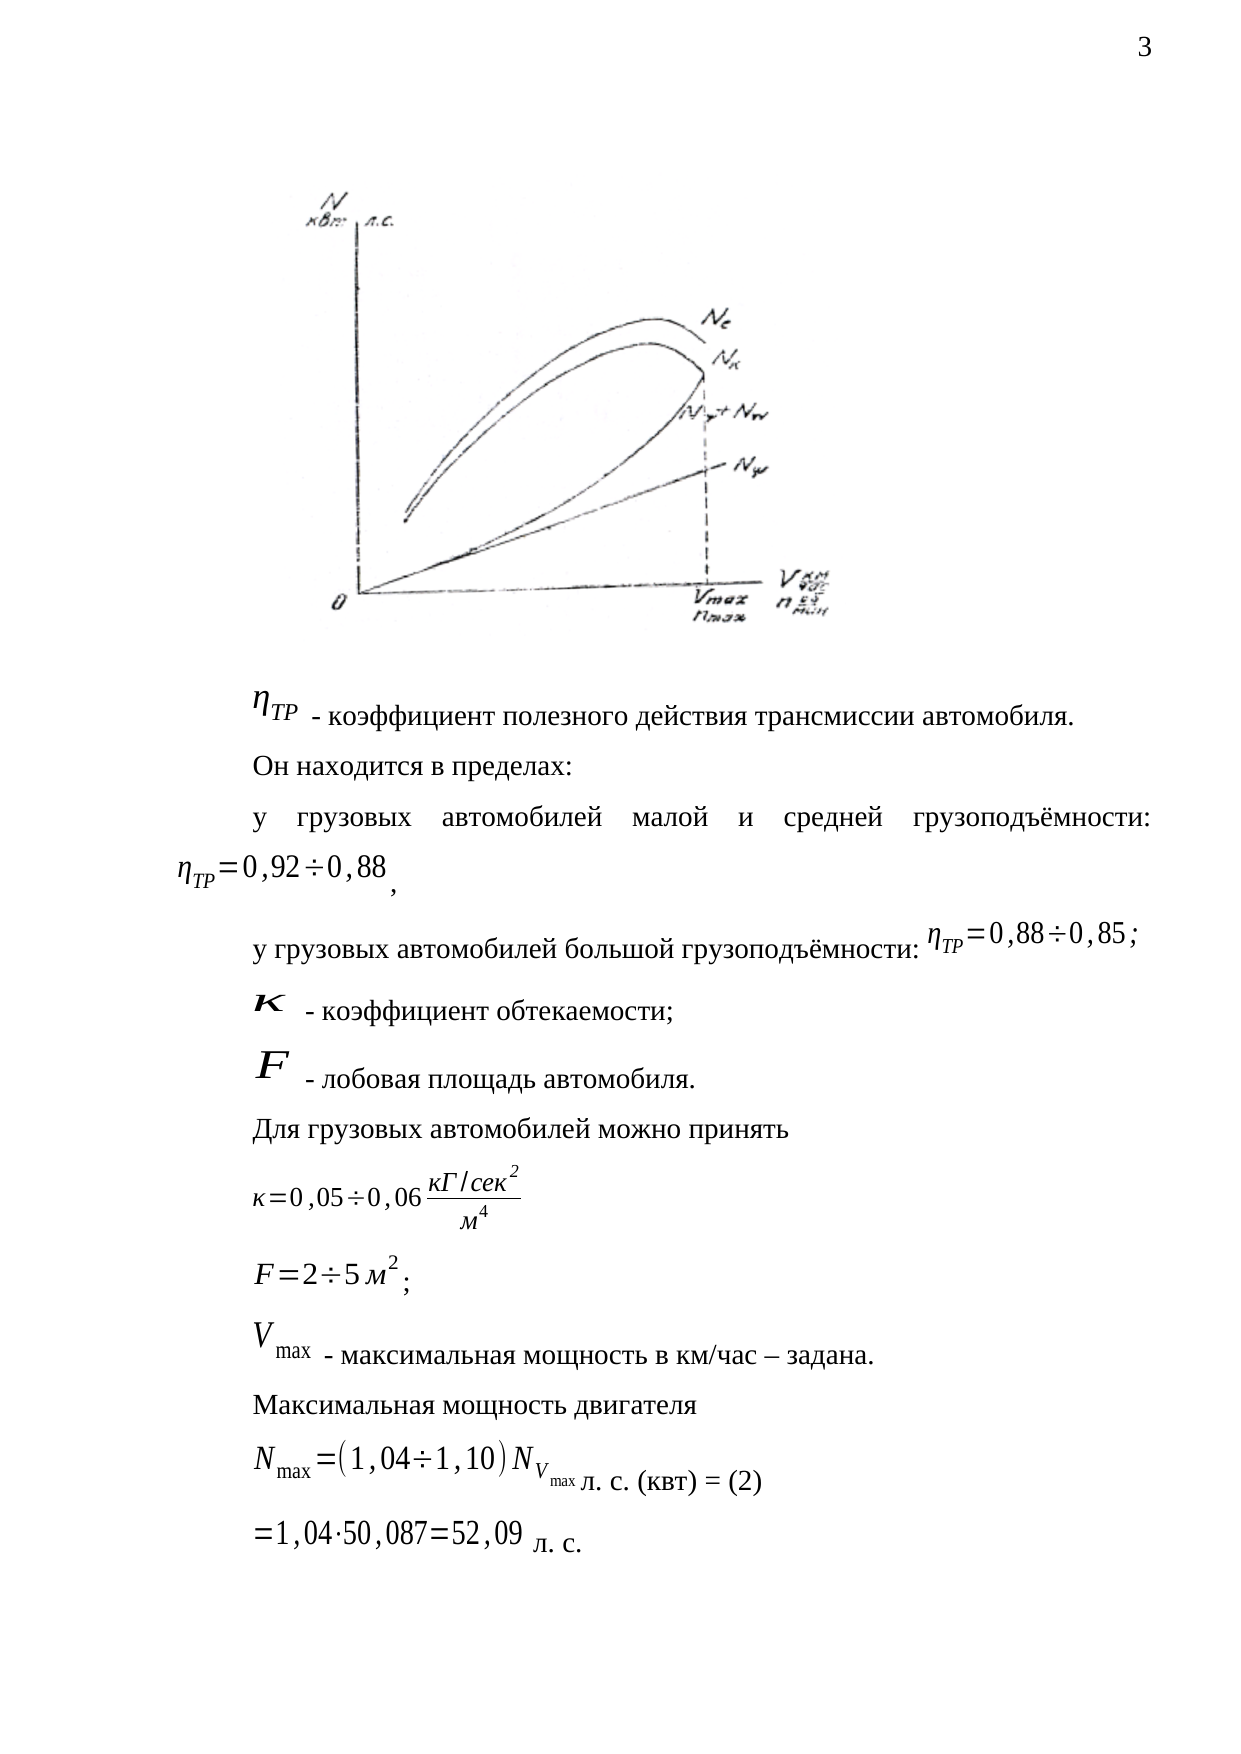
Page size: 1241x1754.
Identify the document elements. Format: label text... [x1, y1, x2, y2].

text у грузовых автомобилей малой и средней грузоподъёмности: , [177, 799, 1152, 899]
text - лобовая площадь автомобиля. [177, 1043, 1152, 1095]
text л. с. [177, 1513, 1152, 1559]
text Для грузовых автомобилей можно принять [177, 1111, 1152, 1145]
text Он находится в пределах: [177, 748, 1152, 782]
text у грузовых автомобилей большой грузоподъёмности: [177, 916, 1152, 964]
text - коэффициент полезного действия трансмиссии автомобиля. [177, 168, 1152, 732]
text - максимальная мощность в км/час – задана. [177, 1314, 1152, 1370]
text л. с. (квт) = (2) [177, 1437, 1152, 1497]
text - коэффициент обтекаемости; [177, 981, 1152, 1026]
text ; [177, 1252, 1152, 1297]
text Максимальная мощность двигателя [177, 1387, 1152, 1421]
